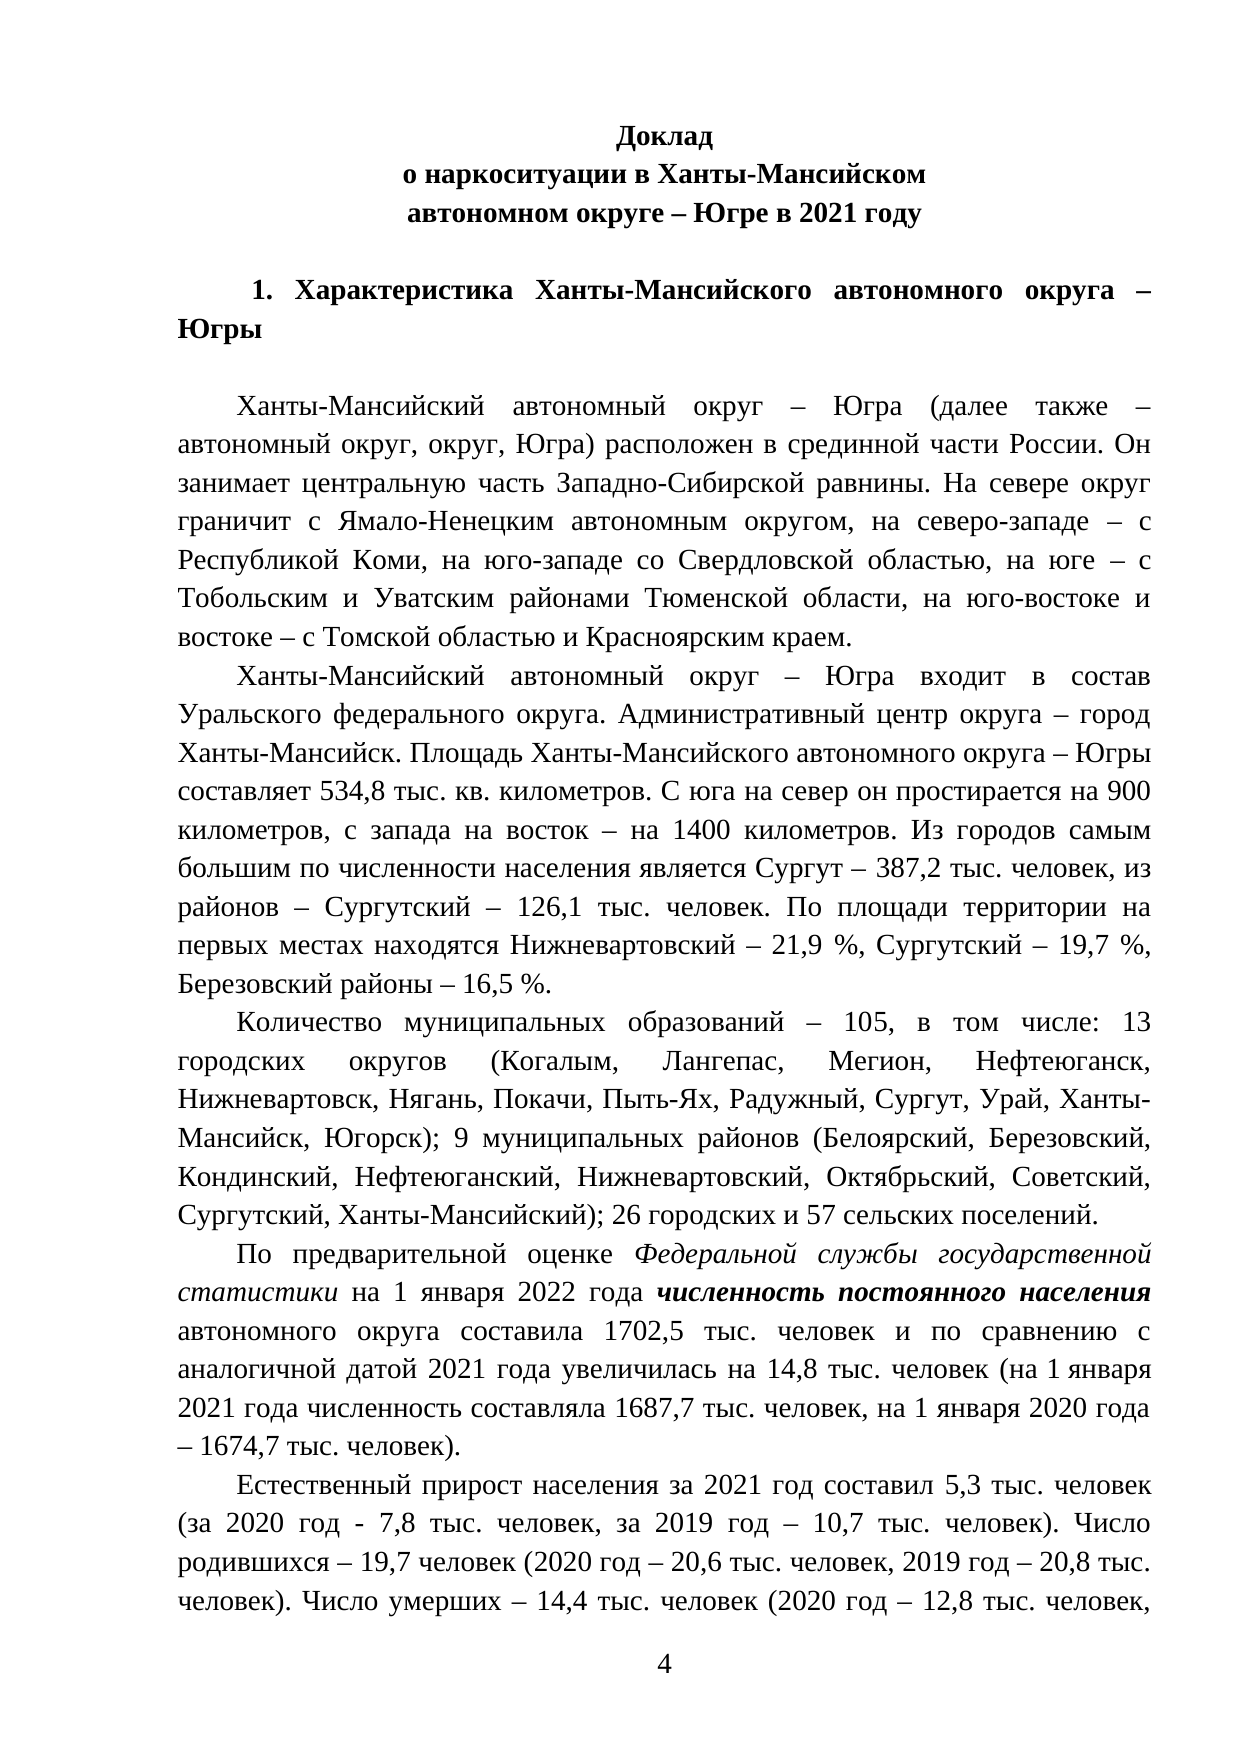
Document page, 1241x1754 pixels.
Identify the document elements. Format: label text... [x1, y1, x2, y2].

text Ханты-Мансийский автономный округ – Югра (далее также – автономный округ, округ, Югра) расположен в срединной части России. Он занимает центральную часть Западно-Сибирской равнины. На севере округ граничит с Ямало-Ненецким автономным округом, на северо-западе – с Республикой Коми, на юго-западе со Свердловской областью, на юге – с Тобольским и Уватским районами Тюменской области, на юго-востоке и востоке – с Томской областью и Красноярским краем. [177, 388, 1152, 653]
text Доклад о наркоситуации в Ханты-Мансийском автономном округе – Югре в 2021 году [177, 118, 1152, 229]
text 1. Характеристика Ханты-Мансийского автономного округа – Югры [177, 272, 1152, 344]
text Количество муниципальных образований – 105, в том числе: 13 городских округов (Когалым, Лангепас, Мегион, Нефтеюганск, Нижневартовск, Нягань, Покачи, Пыть-Ях, Радужный, Сургут, Урай, Ханты-Мансийск, Югорск); 9 муниципальных районов (Белоярский, Березовский, Кондинский, Нефтеюганский, Нижневартовский, Октябрьский, Советский, Сургутский, Ханты-Мансийский); 26 городских и 57 сельских поселений. [177, 1004, 1152, 1231]
text По предварительной оценке Федеральной службы государственной статистики на 1 января 2022 года численность постоянного населения автономного округа составила 1702,5 тыс. человек и по сравнению с аналогичной датой 2021 года увеличилась на 14,8 тыс. человек (на 1 января 2021 года численность составляла 1687,7 тыс. человек, на 1 января 2020 года – 1674,7 тыс. человек). [177, 1236, 1152, 1462]
text Ханты-Мансийский автономный округ – Югра входит в состав Уральского федерального округа. Административный центр округа – город Ханты-Мансийск. Площадь Ханты-Мансийского автономного округа – Югры составляет 534,8 тыс. кв. километров. С юга на север он простирается на 900 километров, с запада на восток – на 1400 километров. Из городов самым большим по численности населения является Сургут – 387,2 тыс. человек, из районов – Сургутский – 126,1 тыс. человек. По площади территории на первых местах находятся Нижневартовский – 21,9 %, Сургутский – 19,7 %, Березовский районы – 16,5 %. [177, 658, 1152, 999]
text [177, 1467, 1152, 1616]
